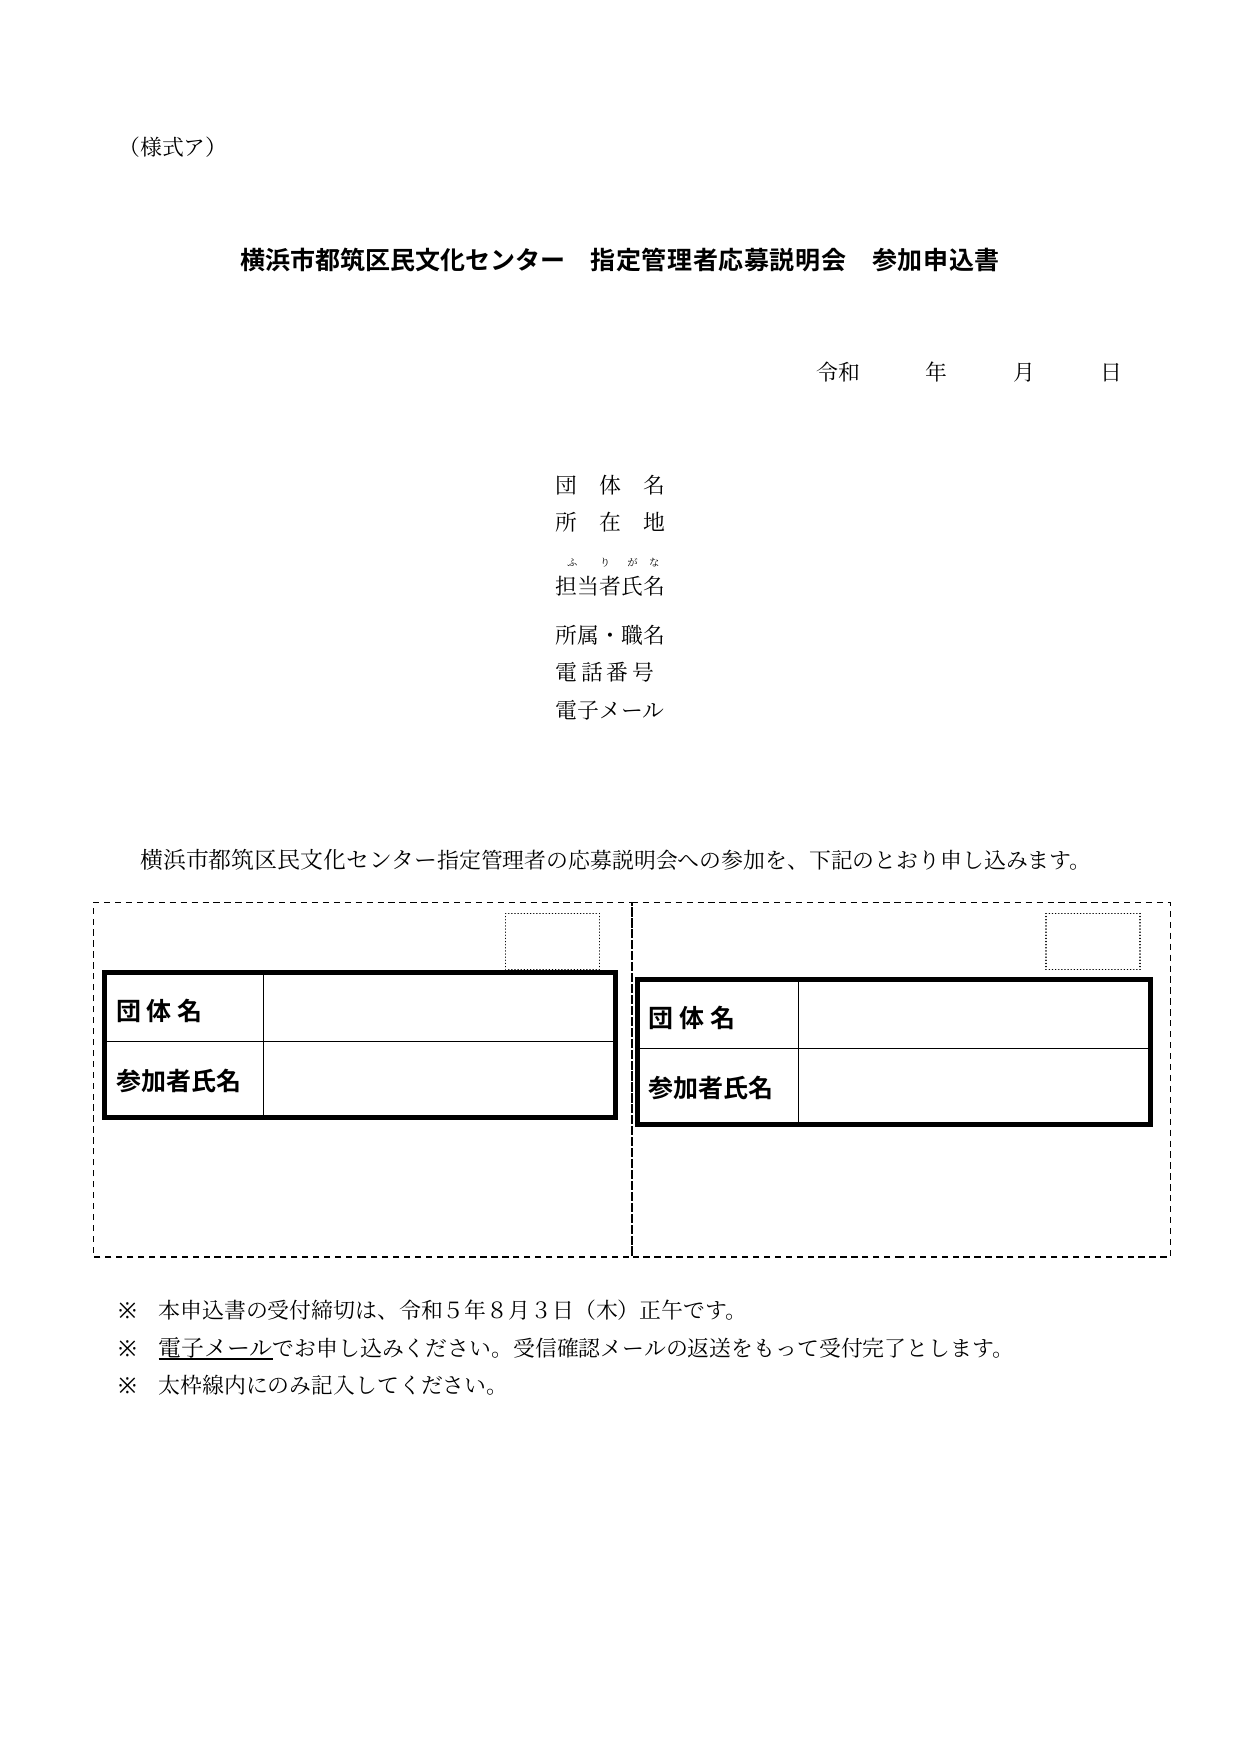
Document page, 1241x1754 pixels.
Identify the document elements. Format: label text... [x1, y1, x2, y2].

table_cell [264, 1042, 613, 1115]
text 電子メール [118, 690, 1122, 727]
text ※ 電子メールでお申し込みください。受信確認メールの返送をもって受付完了とします。 [118, 1327, 1122, 1365]
text 横浜市都筑区民文化センター 指定管理者応募説明会 参加申込書 [118, 240, 1122, 277]
table_header 団 体 名 [107, 975, 263, 1041]
text （様式ア） [118, 127, 1122, 165]
text 団 体 名 [118, 465, 1122, 502]
table_cell 参加者氏名 [107, 1042, 263, 1115]
text ※ 本申込書の受付締切は、令和５年８月３日（木）正午です。 [118, 1290, 1122, 1327]
table_header 団 体 名 [640, 982, 798, 1048]
table_header [264, 975, 613, 1041]
table_cell [799, 1049, 1148, 1122]
text ※ 太枠線内にのみ記入してください。 [118, 1365, 1122, 1402]
text 電話番号 [118, 652, 1122, 690]
text 所属・職名 [118, 615, 1122, 652]
table_header [799, 982, 1148, 1048]
table_cell 参加者氏名 [640, 1049, 798, 1122]
text 所 在 地 [118, 502, 1122, 540]
text 横浜市都筑区民文化センター指定管理者の応募説明会への参加を、下記のとおり申し込みます。 [118, 840, 1122, 877]
text 令和 年 月 日 [118, 352, 1122, 390]
